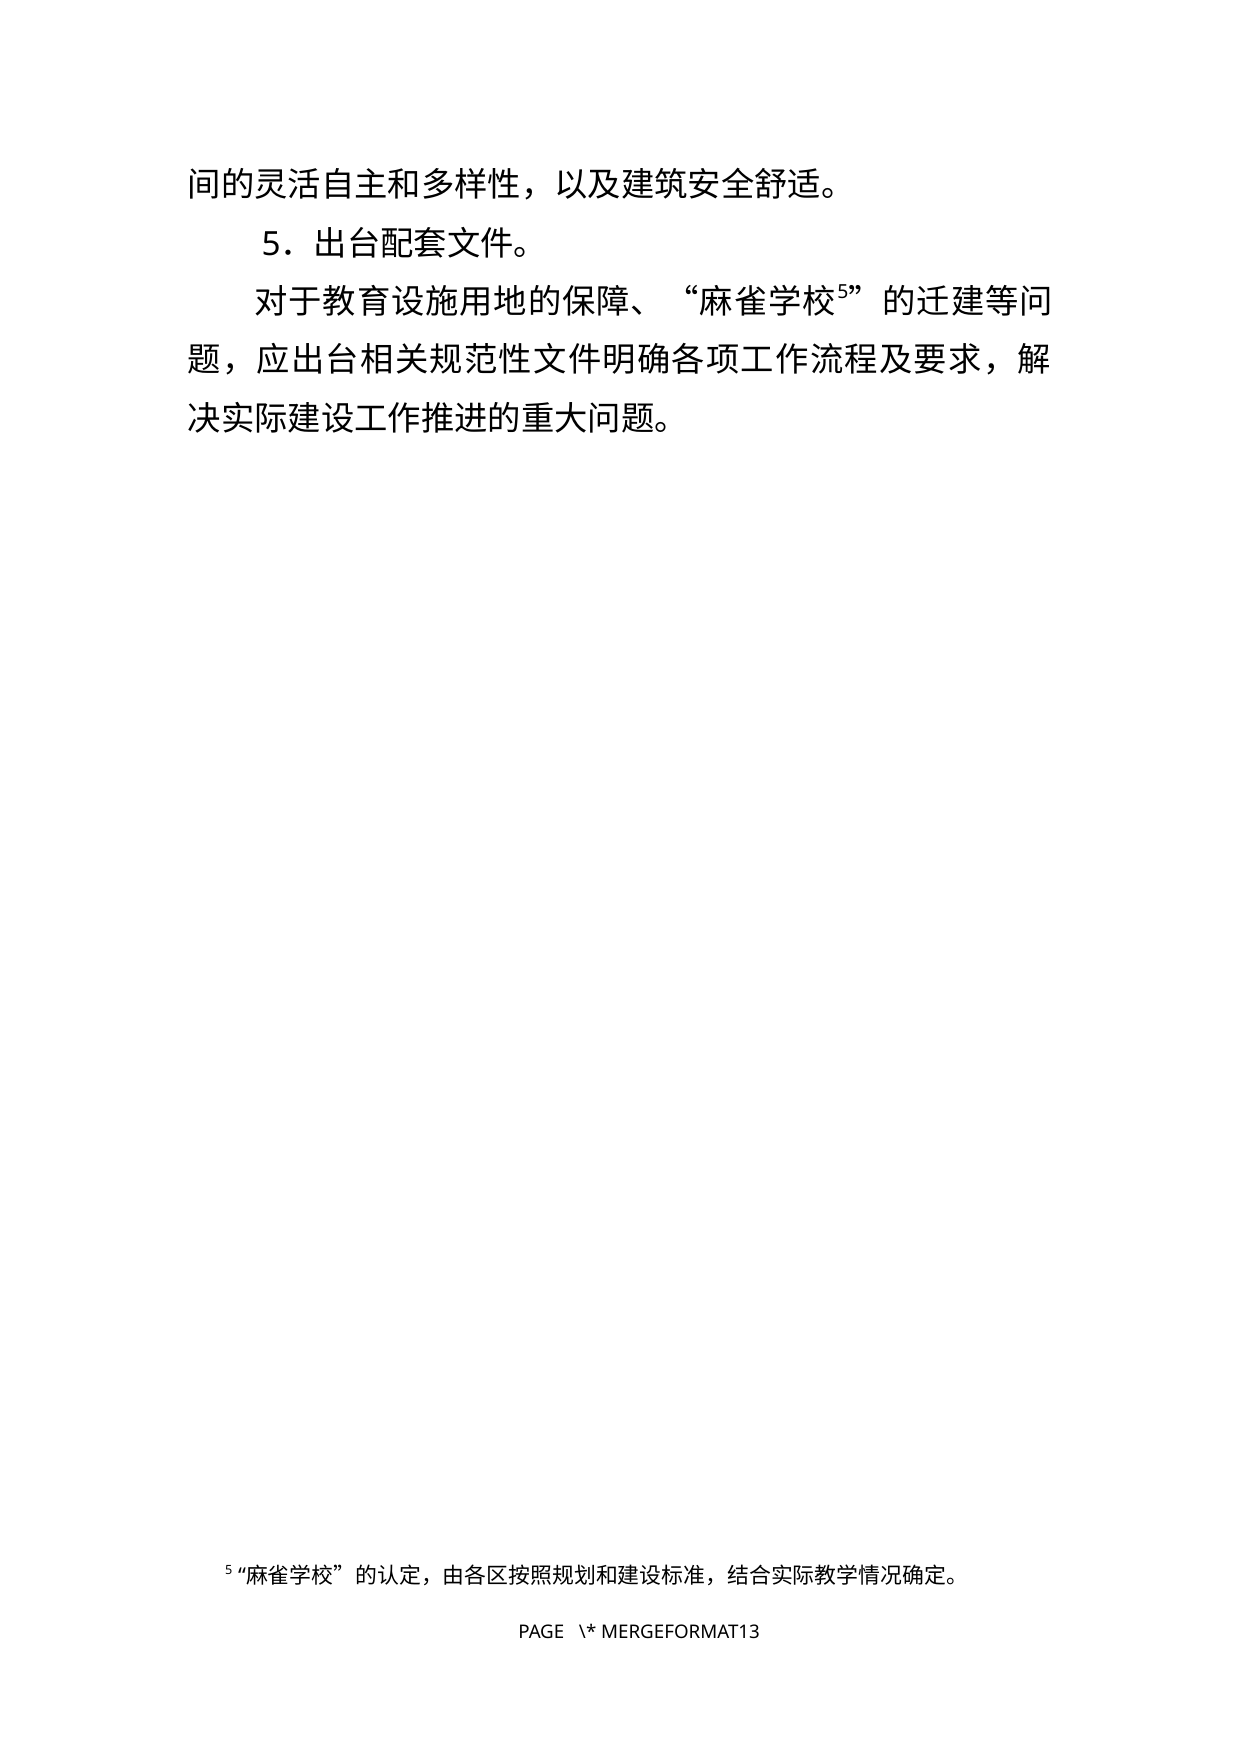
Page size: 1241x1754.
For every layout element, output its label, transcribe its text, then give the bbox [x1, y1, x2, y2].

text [187, 150, 1053, 208]
subtitle 出台配套文件。 [187, 208, 1053, 267]
subtitle 对于教育设施用地的保障、“麻雀学校”的迁建等问题，应出台相关规范性文件明确各项工作流程及要求，解决实际建设工作推进的重大问题。 [187, 267, 1053, 442]
